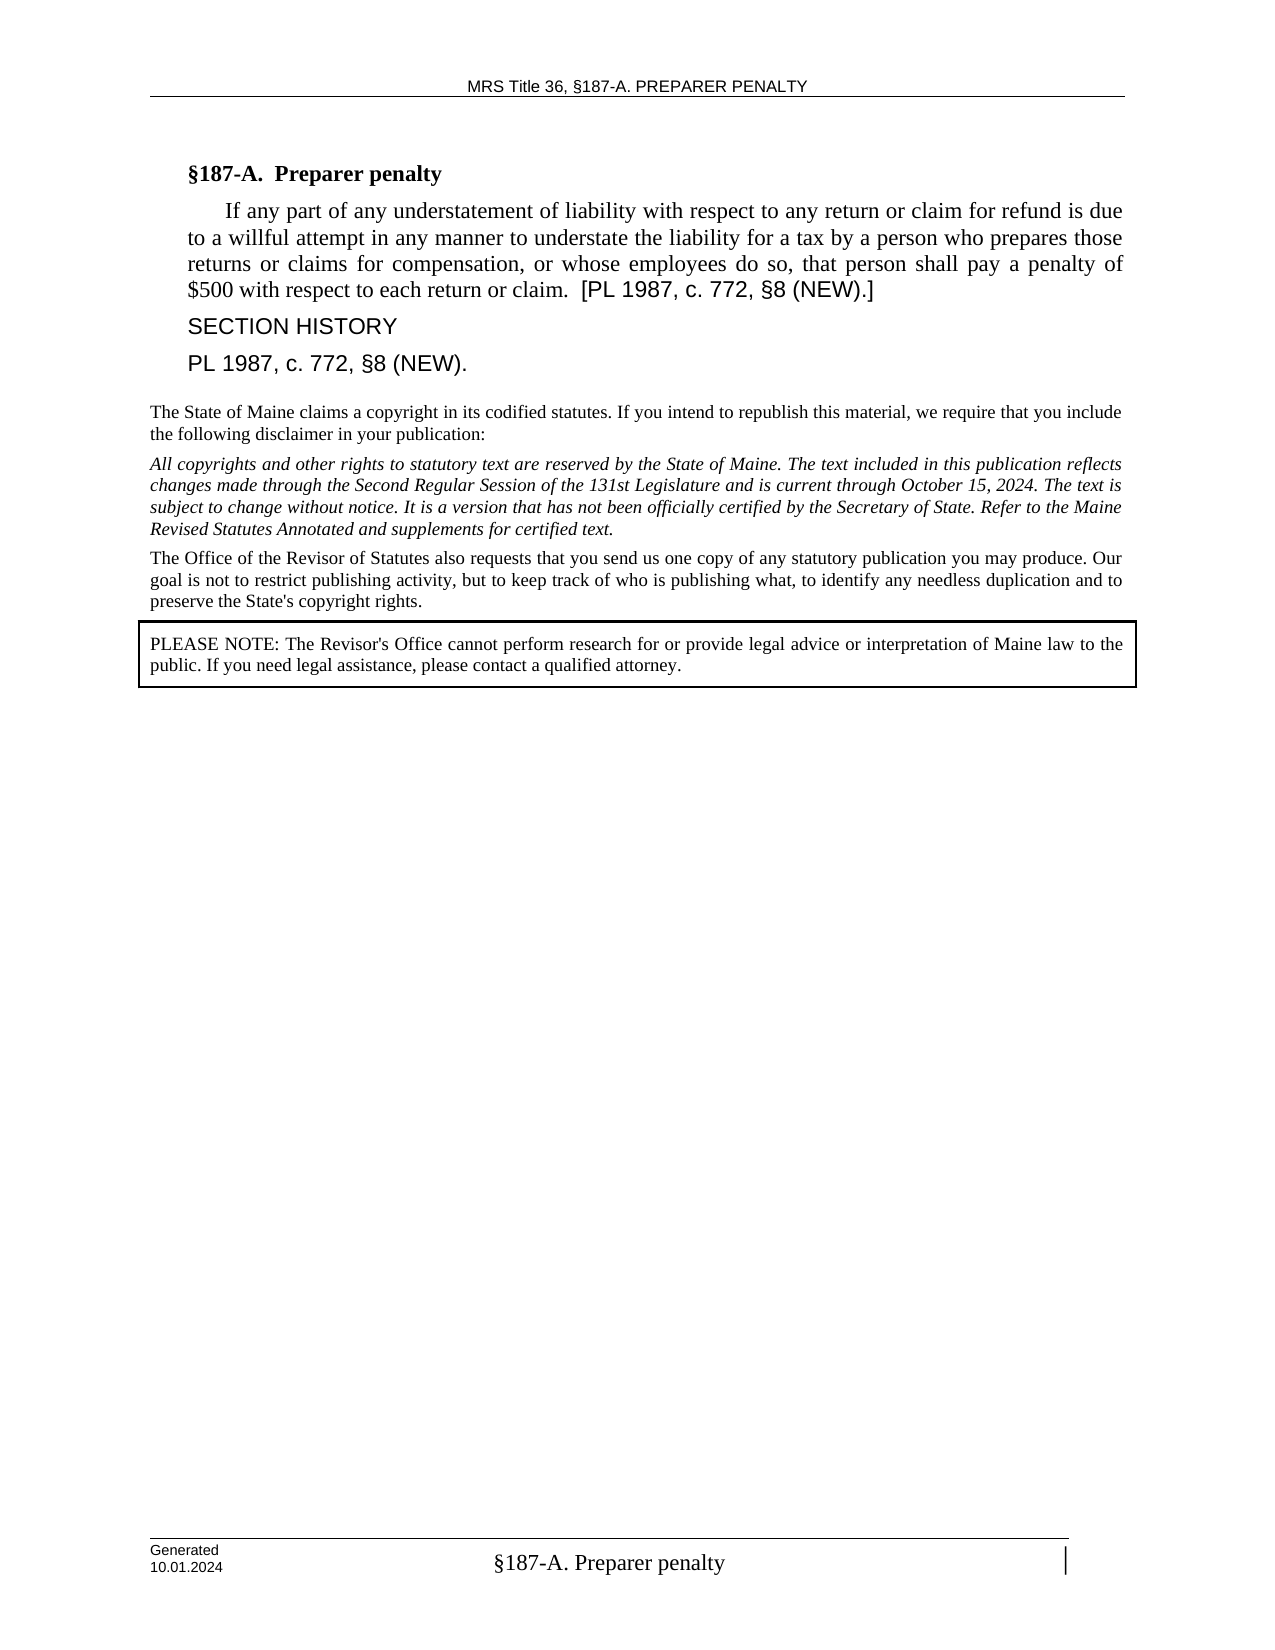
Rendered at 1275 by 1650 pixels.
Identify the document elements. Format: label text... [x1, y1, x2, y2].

text The State of Maine claims a copyright in its codified statutes. If you intend to republish this material, we require that you include the following disclaimer in your publication: [150, 401, 1125, 444]
text §187-A. Preparer penalty [187, 160, 1125, 187]
text PL 1987, c. 772, §8 (NEW). [187, 350, 1125, 376]
text SECTION HISTORY [187, 313, 1125, 339]
text If any part of any understatement of liability with respect to any return or claim for refund is due to a willful attempt in any manner to understate the liability for a tax by a person who prepares those returns or claims for compensation, or whose employees do so, that person shall pay a penalty of $500 with respect to each return or claim. [PL 1987, c. 772, §8 (NEW).] [187, 197, 1125, 303]
text All copyrights and other rights to statutory text are reserved by the State of Maine. The text included in this publication reflects changes made through the Second Regular Session of the 131st Legislature and is current through October 15, 2024 . The text is subject to change without notice. It is a version that has not been officially certified by the Secretary of State. Refer to the Maine Revised Statutes Annotated and supplements for certified text. [150, 453, 1125, 539]
text The Office of the Revisor of Statutes also requests that you send us one copy of any statutory publication you may produce. Our goal is not to restrict publishing activity, but to keep track of who is publishing what, to identify any needless duplication and to preserve the State's copyright rights. [150, 547, 1125, 612]
text PLEASE NOTE: The Revisor's Office cannot perform research for or provide legal advice or interpretation of Maine law to the public. If you need legal assistance, please contact a qualified attorney. [140, 623, 1135, 686]
